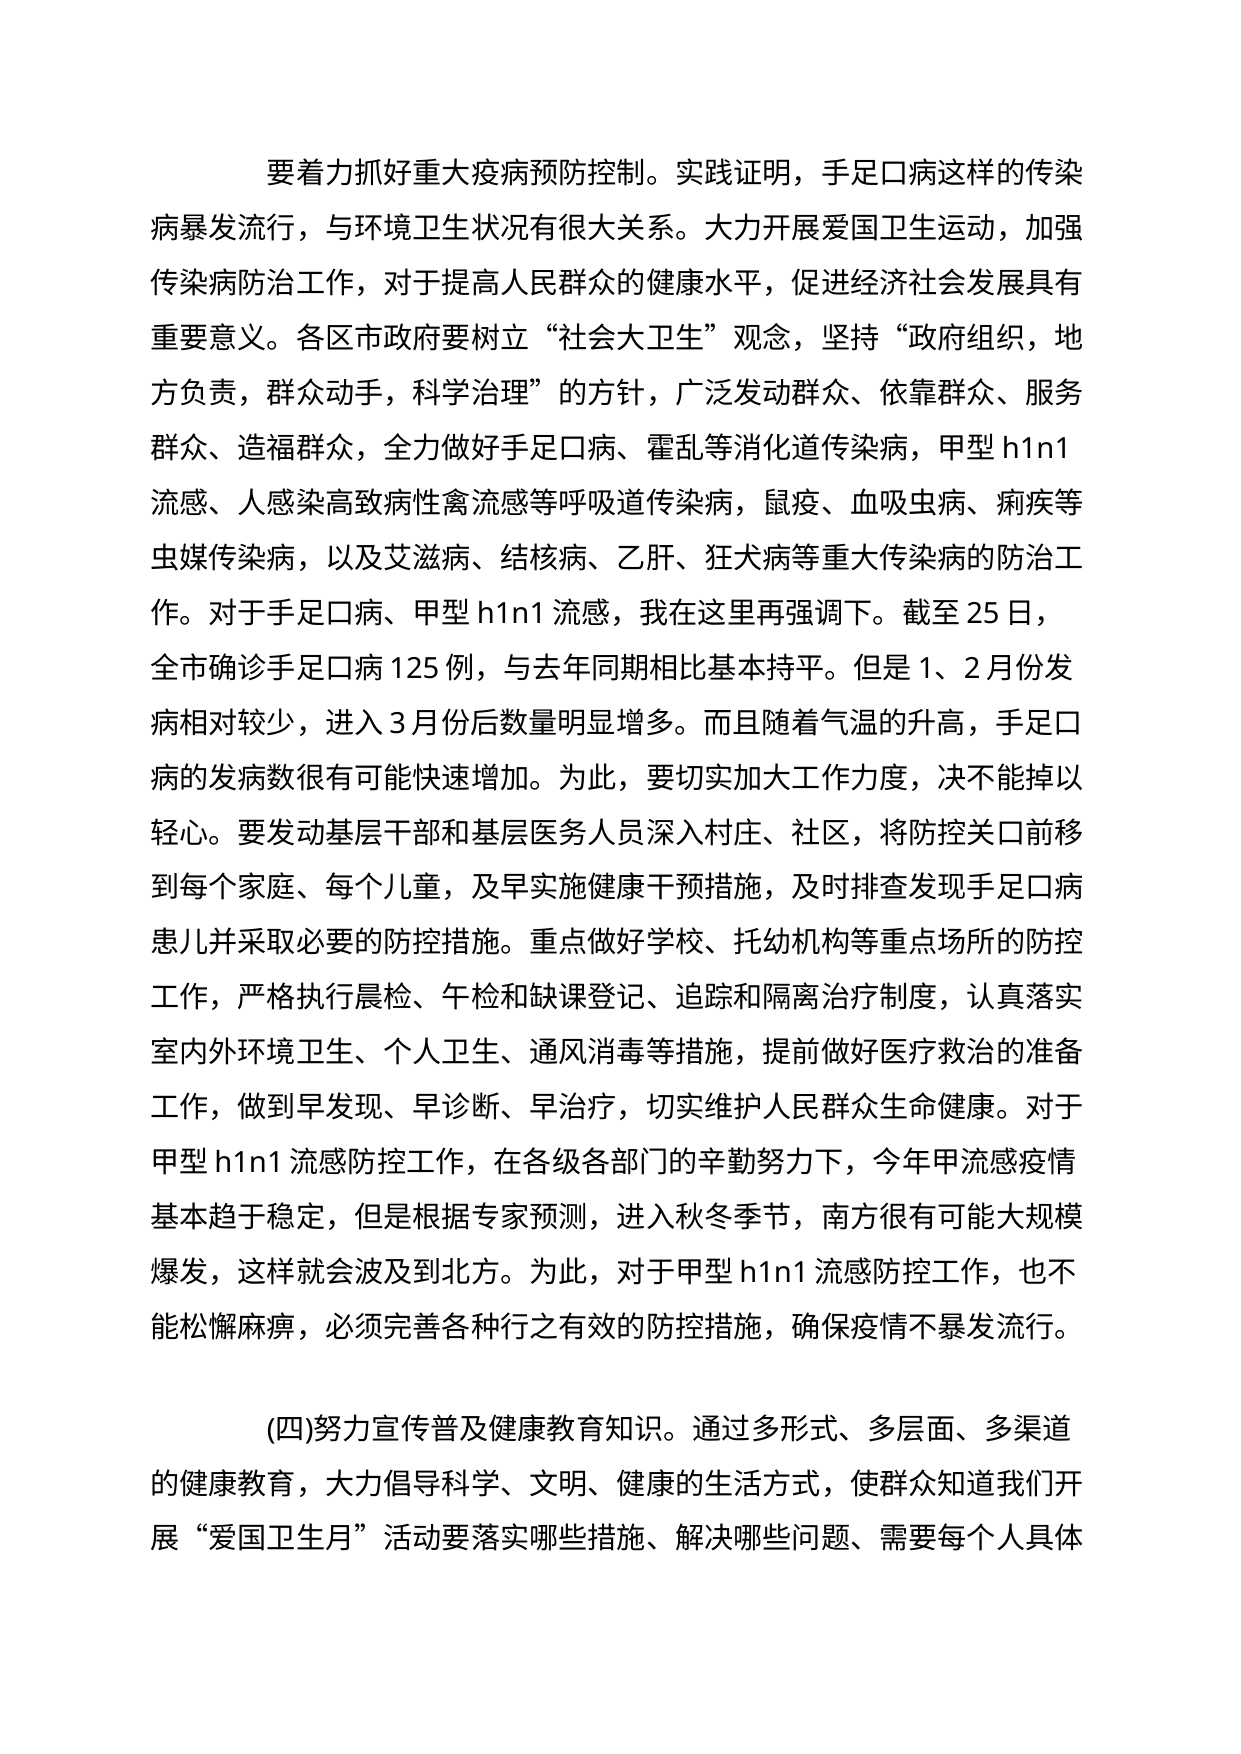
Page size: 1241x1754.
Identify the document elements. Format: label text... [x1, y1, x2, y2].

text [150, 1405, 1090, 1557]
text 要着力抓好重大疫病预防控制。实践证明，手足口病这样的传染病暴发流行，与环境卫生状况有很大关系。大力开展爱国卫生运动，加强传染病防治工作，对于提高人民群众的健康水平，促进经济社会发展具有重要意义。各区市政府要树立“社会大卫生”观念，坚持“政府组织，地方负责，群众动手，科学治理”的方针，广泛发动群众、依靠群众、服务群众、造福群众，全力做好手足口病、霍乱等消化道传染病，甲型h1n1流感、人感染高致病性禽流感等呼吸道传染病，鼠疫、血吸虫病、痢疾等虫媒传染病，以及艾滋病、结核病、乙肝、狂犬病等重大传染病的防治工作。对于手足口病、甲型h1n1流感，我在这里再强调下。截至25日，全市确诊手足口病125例，与去年同期相比基本持平。但是1、2月份发病相对较少，进入3月份后数量明显增多。而且随着气温的升高，手足口病的发病数很有可能快速增加。为此，要切实加大工作力度，决不能掉以轻心。要发动基层干部和基层医务人员深入村庄、社区，将防控关口前移到每个家庭、每个儿童，及早实施健康干预措施，及时排查发现手足口病患儿并采取必要的防控措施。重点做好学校、托幼机构等重点场所的防控工作，严格执行晨检、午检和缺课登记、追踪和隔离治疗制度，认真落实室内外环境卫生、个人卫生、通风消毒等措施，提前做好医疗救治的准备工作，做到早发现、早诊断、早治疗，切实维护人民群众生命健康。对于甲型h1n1流感防控工作，在各级各部门的辛勤努力下，今年甲流感疫情基本趋于稳定，但是根据专家预测，进入秋冬季节，南方很有可能大规模爆发，这样就会波及到北方。为此，对于甲型h1n1流感防控工作，也不能松懈麻痹，必须完善各种行之有效的防控措施，确保疫情不暴发流行。 [150, 150, 1090, 1346]
